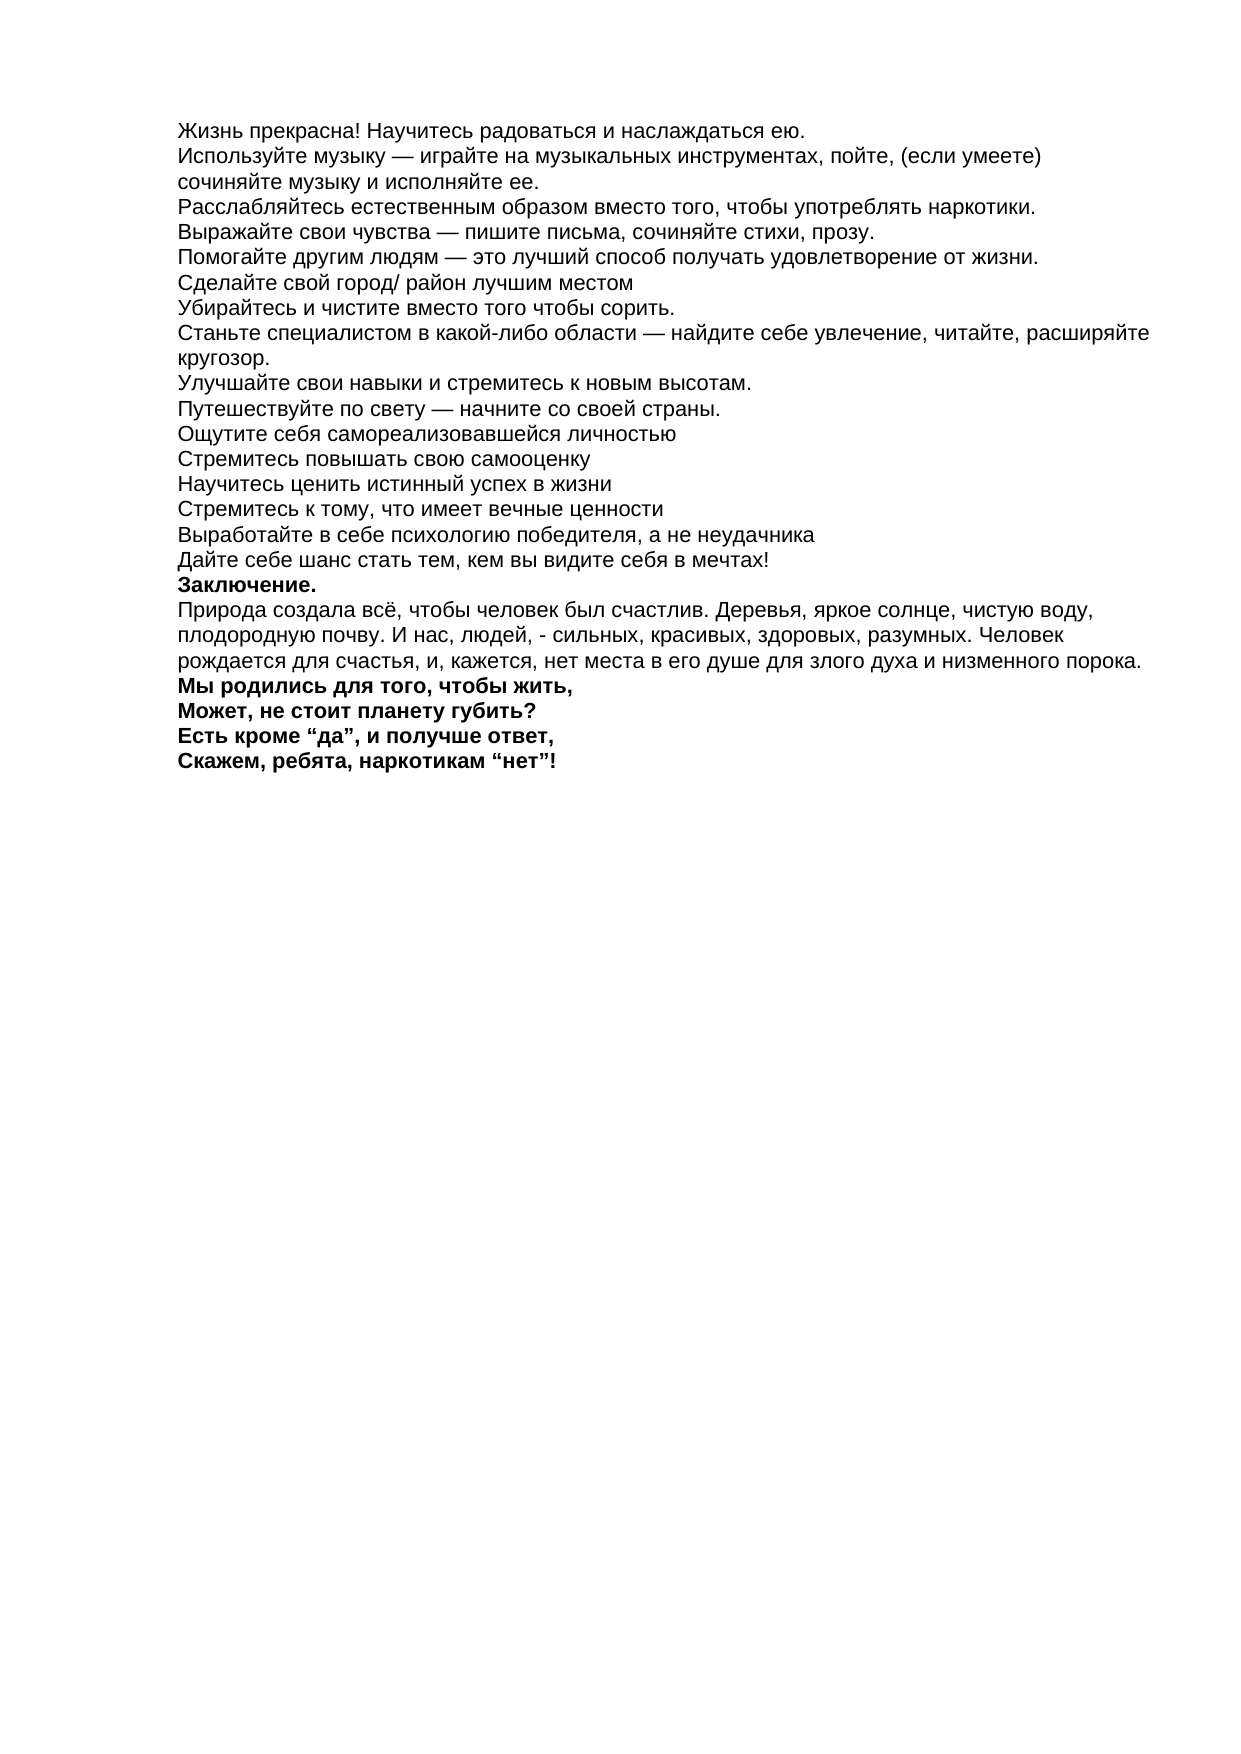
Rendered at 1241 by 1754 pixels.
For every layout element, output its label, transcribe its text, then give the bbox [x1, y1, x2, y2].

text Путешествуйте по свету — начните со своей страны. [177, 395, 1152, 421]
text Выработайте в себе психологию победителя, а не неудачника [177, 521, 1152, 547]
text Научитесь ценить истинный успех в жизни [177, 471, 1152, 496]
text Помогайте другим людям — это лучший способ получать удовлетворение от жизни. [177, 244, 1152, 269]
text Улучшайте свои навыки и стремитесь к новым высотам. [177, 370, 1152, 395]
text Может, не стоит планету губить? [177, 698, 1152, 723]
text Есть кроме “да”, и получше ответ, [177, 723, 1152, 748]
text Мы родились для того, чтобы жить, [177, 673, 1152, 698]
text Стремитесь повышать свою самооценку [177, 446, 1152, 471]
text Скажем, ребята, наркотикам “нет”! [177, 748, 1152, 773]
text Ощутите себя самореализовавшейся личностью [177, 421, 1152, 446]
text Природа создала всё, чтобы человек был счастлив. Деревья, яркое солнце, чистую воду, плодородную почву. И нас, людей, - сильных, красивых, здоровых, разумных. Человек рождается для счастья, и, кажется, нет места в его душе для злого духа и низменного порока. [177, 597, 1152, 673]
text Жизнь прекрасна! Научитесь радоваться и наслаждаться ею. [177, 118, 1152, 143]
text Стремитесь к тому, что имеет вечные ценности [177, 496, 1152, 521]
text Расслабляйтесь естественным образом вместо того, чтобы употреблять наркотики. [177, 194, 1152, 219]
text Заключение. [177, 572, 1152, 597]
text Убирайтесь и чистите вместо того чтобы сорить. [177, 294, 1152, 320]
text Выражайте свои чувства — пишите письма, сочиняйте стихи, прозу. [177, 219, 1152, 244]
text Используйте музыку — играйте на музыкальных инструментах, пойте, (если умеете) сочиняйте музыку и исполняйте ее. [177, 143, 1152, 194]
text Дайте себе шанс стать тем, кем вы видите себя в мечтах! [177, 547, 1152, 572]
text Станьте специалистом в какой-либо области — найдите себе увлечение, читайте, расширяйте кругозор. [177, 320, 1152, 370]
text Сделайте свой город/ район лучшим местом [177, 269, 1152, 294]
